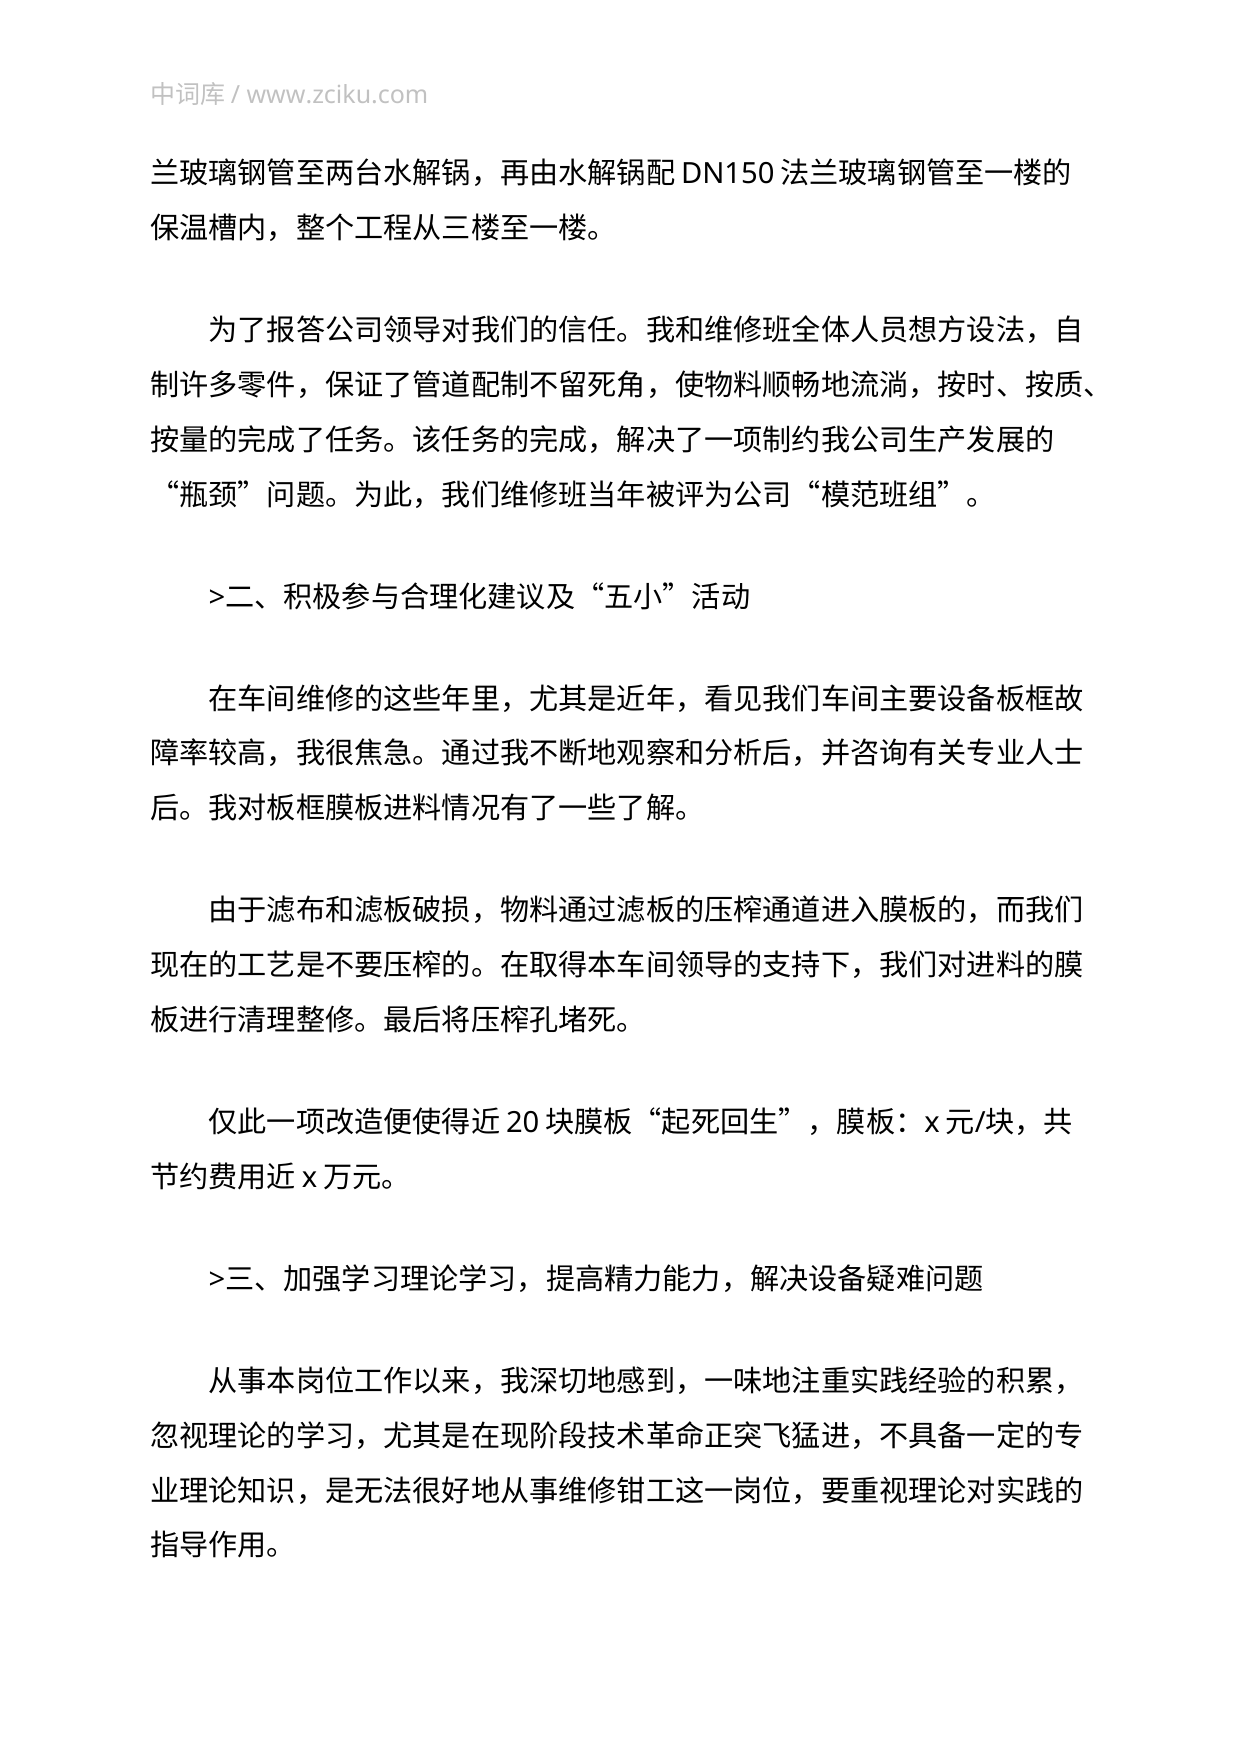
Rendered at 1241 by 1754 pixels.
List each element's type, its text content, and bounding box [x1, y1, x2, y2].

text 由于滤布和滤板破损，物料通过滤板的压榨通道进入膜板的，而我们现在的工艺是不要压榨的。在取得本车间领导的支持下，我们对进料的膜板进行清理整修。最后将压榨孔堵死。 [150, 887, 1090, 1039]
text >二、积极参与合理化建议及“五小”活动 [150, 573, 1090, 616]
text 仅此一项改造便使得近20块膜板“起死回生”，膜板：x元/块，共节约费用近x万元。 [150, 1098, 1090, 1196]
text >三、加强学习理论学习，提高精力能力，解决设备疑难问题 [150, 1255, 1090, 1298]
text 在车间维修的这些年里，尤其是近年，看见我们车间主要设备板框故障率较高，我很焦急。通过我不断地观察和分析后，并咨询有关专业人士后。我对板框膜板进料情况有了一些了解。 [150, 675, 1090, 827]
text 从事本岗位工作以来，我深切地感到，一味地注重实践经验的积累，忽视理论的学习，尤其是在现阶段技术革命正突飞猛进，不具备一定的专业理论知识，是无法很好地从事维修钳工这一岗位，要重视理论对实践的指导作用。 [150, 1357, 1090, 1564]
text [150, 150, 1090, 247]
text 为了报答公司领导对我们的信任。我和维修班全体人员想方设法，自制许多零件，保证了管道配制不留死角，使物料顺畅地流淌，按时、按质、按量的完成了任务。该任务的完成，解决了一项制约我公司生产发展的“瓶颈”问题。为此，我们维修班当年被评为公司“模范班组”。 [150, 307, 1090, 514]
